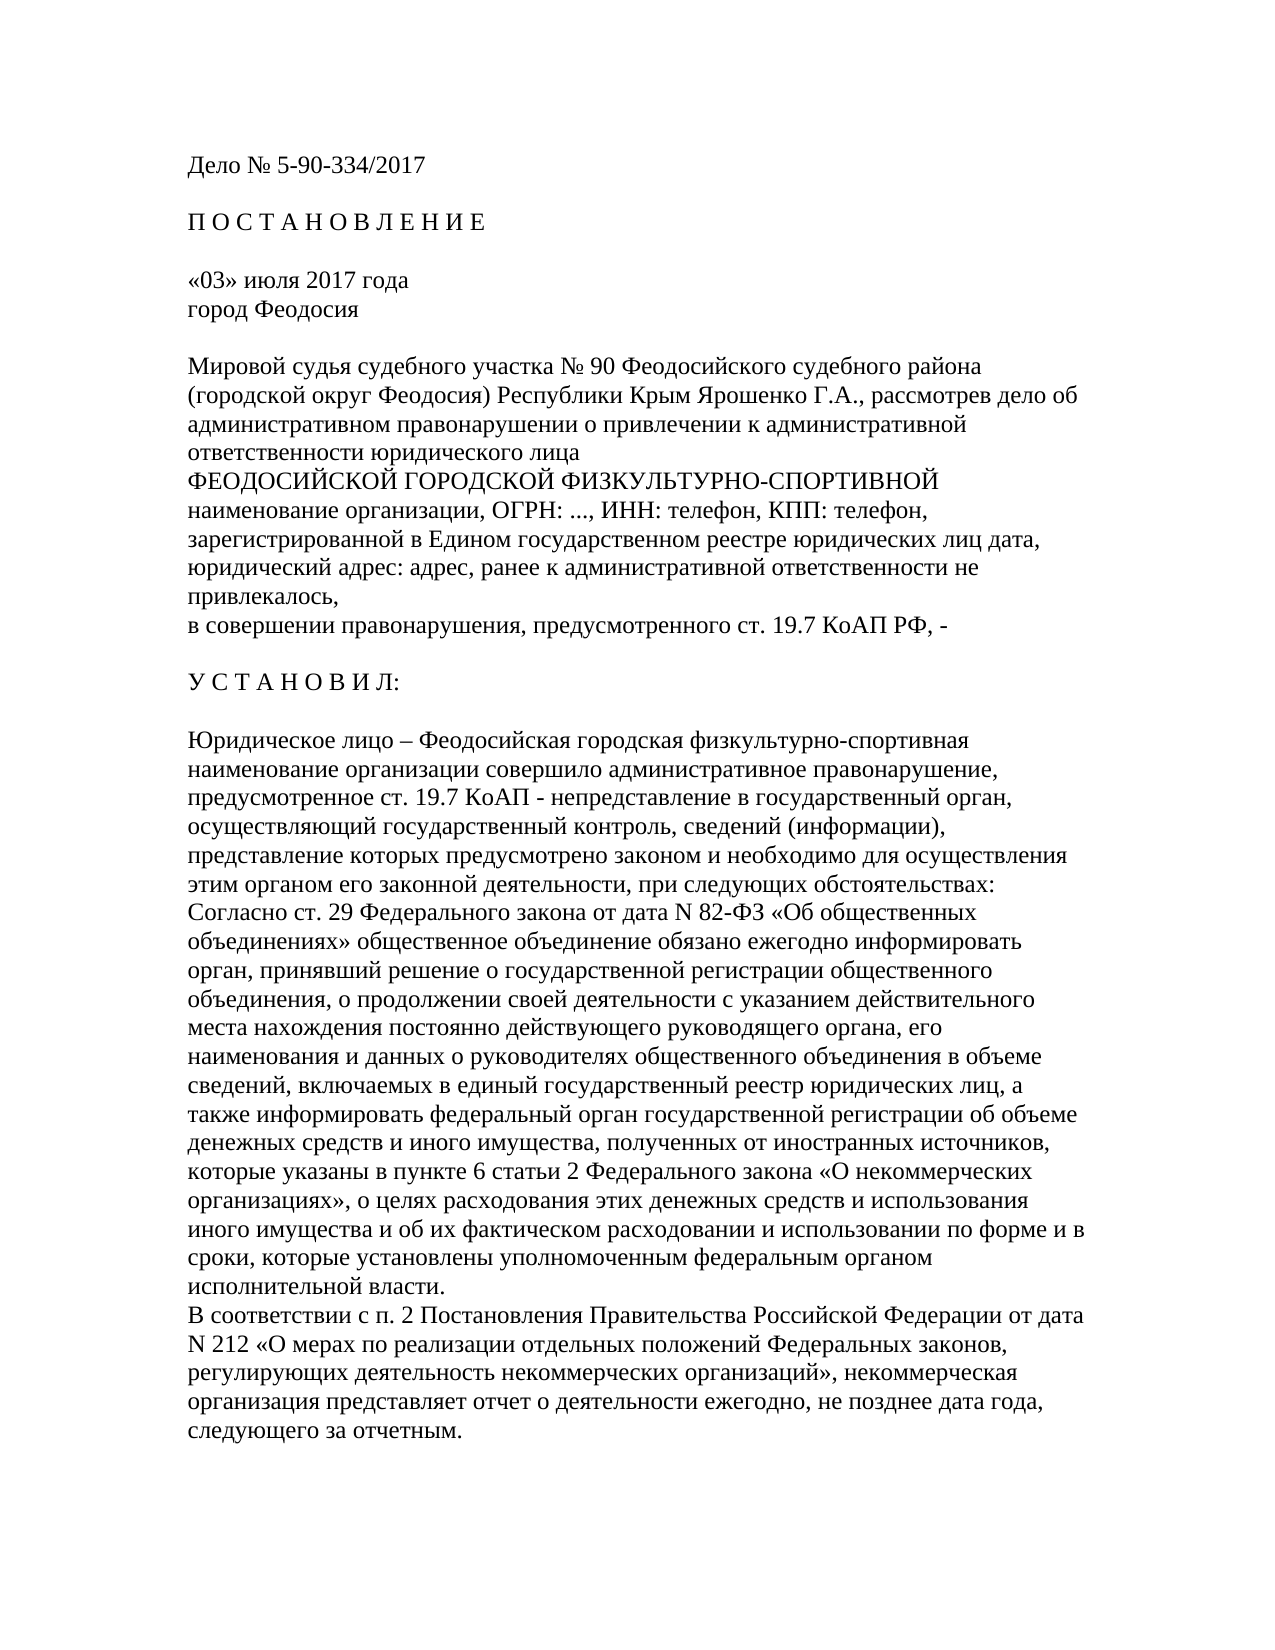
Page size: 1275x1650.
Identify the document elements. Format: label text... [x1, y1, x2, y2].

text в совершении правонарушения, предусмотренного ст. 19.7 КоАП РФ, - [187, 610, 1087, 639]
text В соответствии с п. 2 Постановления Правительства Российской Федерации от дата N 212 «О мерах по реализации отдельных положений Федеральных законов, регулирующих деятельность некоммерческих организаций», некоммерческая организация представляет отчет о деятельности ежегодно, не позднее дата года, следующего за отчетным. [187, 1300, 1087, 1444]
text ФЕОДОСИЙСКОЙ ГОРОДСКОЙ ФИЗКУЛЬТУРНО-СПОРТИВНОЙ наименование организации, ОГРН: ..., ИНН: телефон, КПП: телефон, зарегистрированной в Едином государственном реестре юридических лиц дата, юридический адрес: адрес, ранее к административной ответственности не привлекалось, [187, 466, 1087, 610]
text Согласно ст. 29 Федерального закона от дата N 82-ФЗ «Об общественных объединениях» общественное объединение обязано ежегодно информировать орган, принявший решение о государственной регистрации общественного объединения, о продолжении своей деятельности с указанием действительного места нахождения постоянно действующего руководящего органа, его наименования и данных о руководителях общественного объединения в объеме сведений, включаемых в единый государственный реестр юридических лиц, а также информировать федеральный орган государственной регистрации об объеме денежных средств и иного имущества, полученных от иностранных источников, которые указаны в пункте 6 статьи 2 Федерального закона «О некоммерческих организациях», о целях расходования этих денежных средств и использования иного имущества и об их фактическом расходовании и использовании по форме и в сроки, которые установлены уполномоченным федеральным органом исполнительной власти. [187, 897, 1087, 1300]
text «03» июля 2017 года город Феодосия [187, 265, 1087, 322]
text Дело № 5-90-334/2017 [187, 150, 1087, 179]
text У С Т А Н О В И Л: [187, 667, 1087, 696]
text П О С Т А Н О В Л Е Н И Е [187, 207, 1087, 236]
text Юридическое лицо – Феодосийская городская физкультурно-спортивная наименование организации совершило административное правонарушение, предусмотренное ст. 19.7 КоАП - непредставление в государственный орган, осуществляющий государственный контроль, сведений (информации), представление которых предусмотрено законом и необходимо для осуществления этим органом его законной деятельности, при следующих обстоятельствах: [187, 725, 1087, 897]
text Мировой судья судебного участка № 90 Феодосийского судебного района (городской округ Феодосия) Республики Крым Ярошенко Г.А., рассмотрев дело об административном правонарушении о привлечении к административной ответственности юридического лица [187, 351, 1087, 466]
